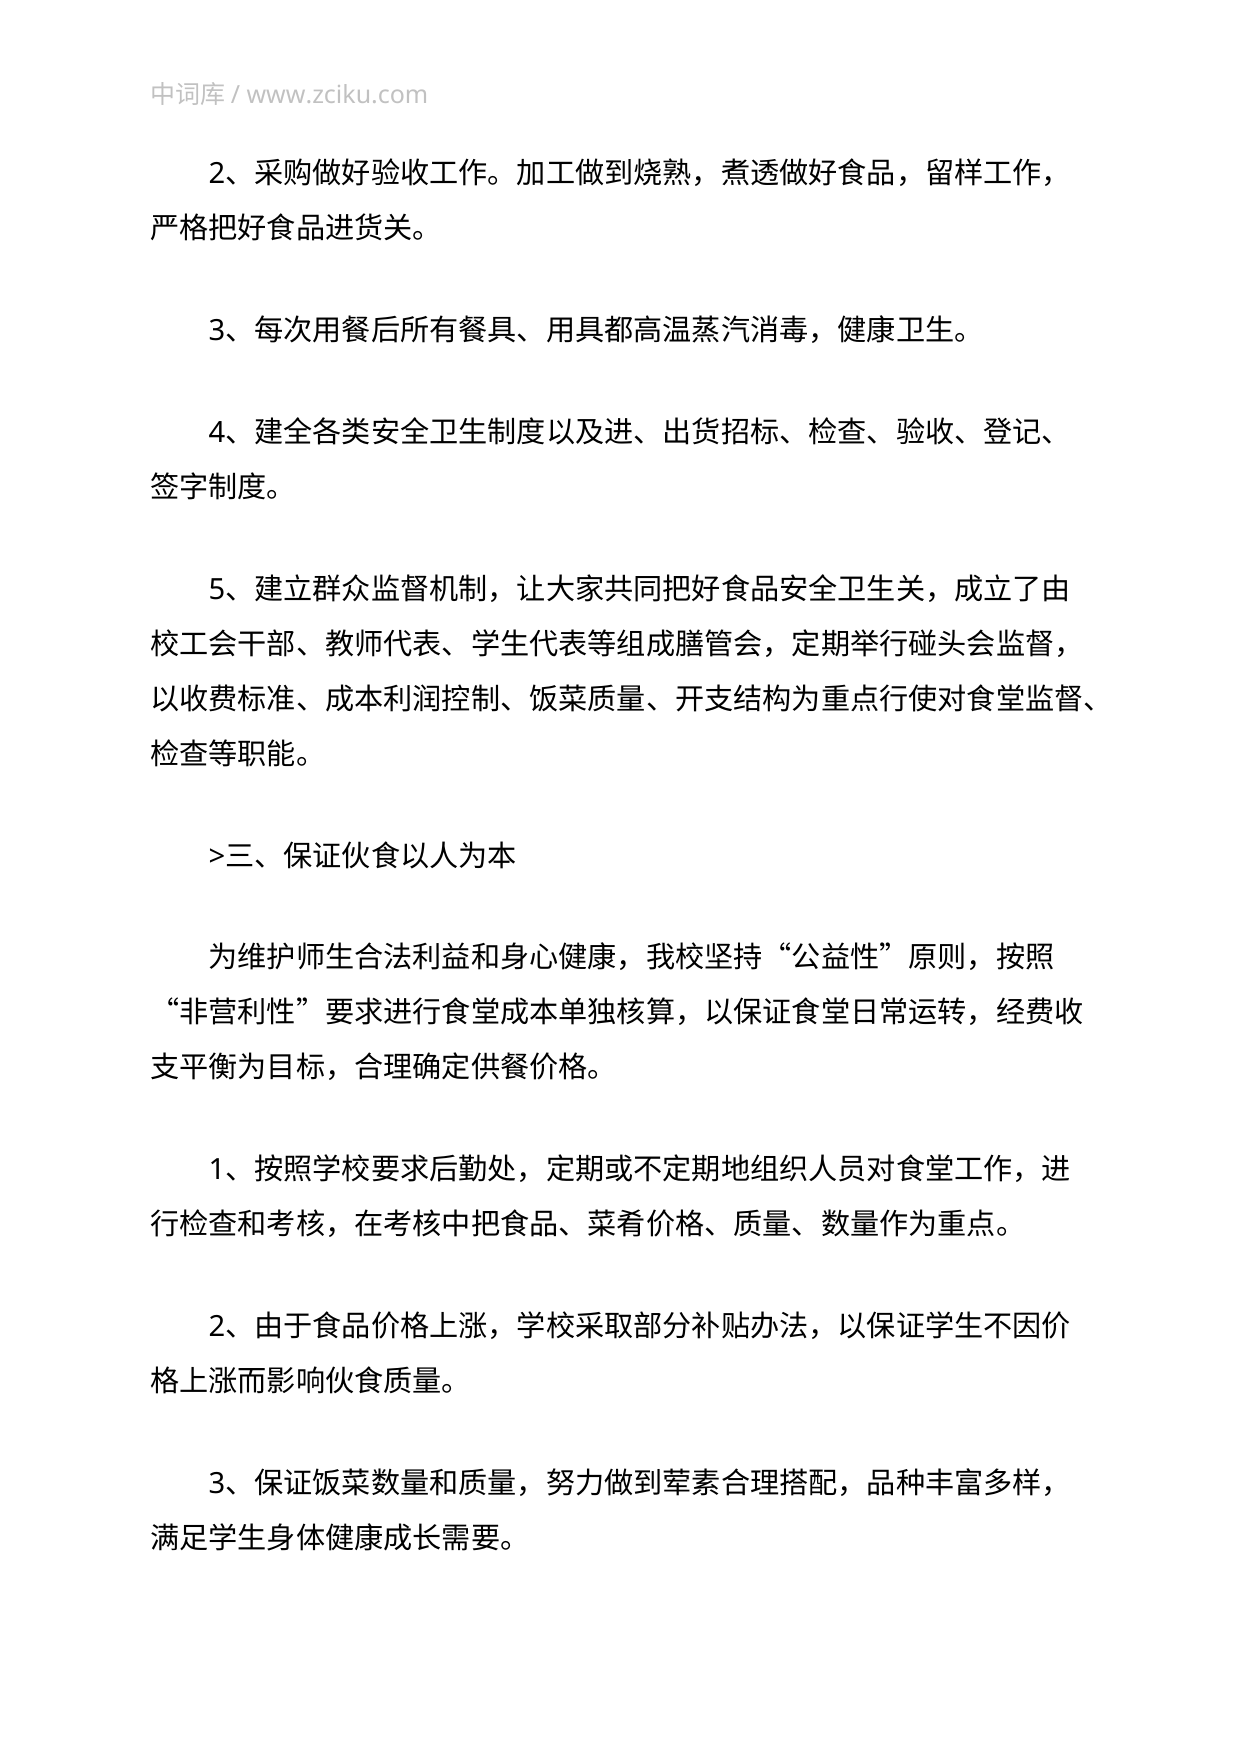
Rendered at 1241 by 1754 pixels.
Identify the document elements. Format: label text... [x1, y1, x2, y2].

text 3、每次用餐后所有餐具、用具都高温蒸汽消毒，健康卫生。 [150, 307, 1090, 349]
text 2、采购做好验收工作。加工做到烧熟，煮透做好食品，留样工作，严格把好食品进货关。 [150, 150, 1090, 247]
text 4、建全各类安全卫生制度以及进、出货招标、检查、验收、登记、签字制度。 [150, 409, 1090, 506]
text 2、由于食品价格上涨，学校采取部分补贴办法，以保证学生不因价格上涨而影响伙食质量。 [150, 1302, 1090, 1400]
text 5、建立群众监督机制，让大家共同把好食品安全卫生关，成立了由校工会干部、教师代表、学生代表等组成膳管会，定期举行碰头会监督，以收费标准、成本利润控制、饭菜质量、开支结构为重点行使对食堂监督、检查等职能。 [150, 566, 1090, 773]
text 为维护师生合法利益和身心健康，我校坚持“公益性”原则，按照“非营利性”要求进行食堂成本单独核算，以保证食堂日常运转，经费收支平衡为目标，合理确定供餐价格。 [150, 934, 1090, 1086]
text 3、保证饭菜数量和质量，努力做到荤素合理搭配，品种丰富多样，满足学生身体健康成长需要。 [150, 1459, 1090, 1556]
text 1、按照学校要求后勤处，定期或不定期地组织人员对食堂工作，进行检查和考核，在考核中把食品、菜肴价格、质量、数量作为重点。 [150, 1146, 1090, 1243]
text >三、保证伙食以人为本 [150, 832, 1090, 874]
